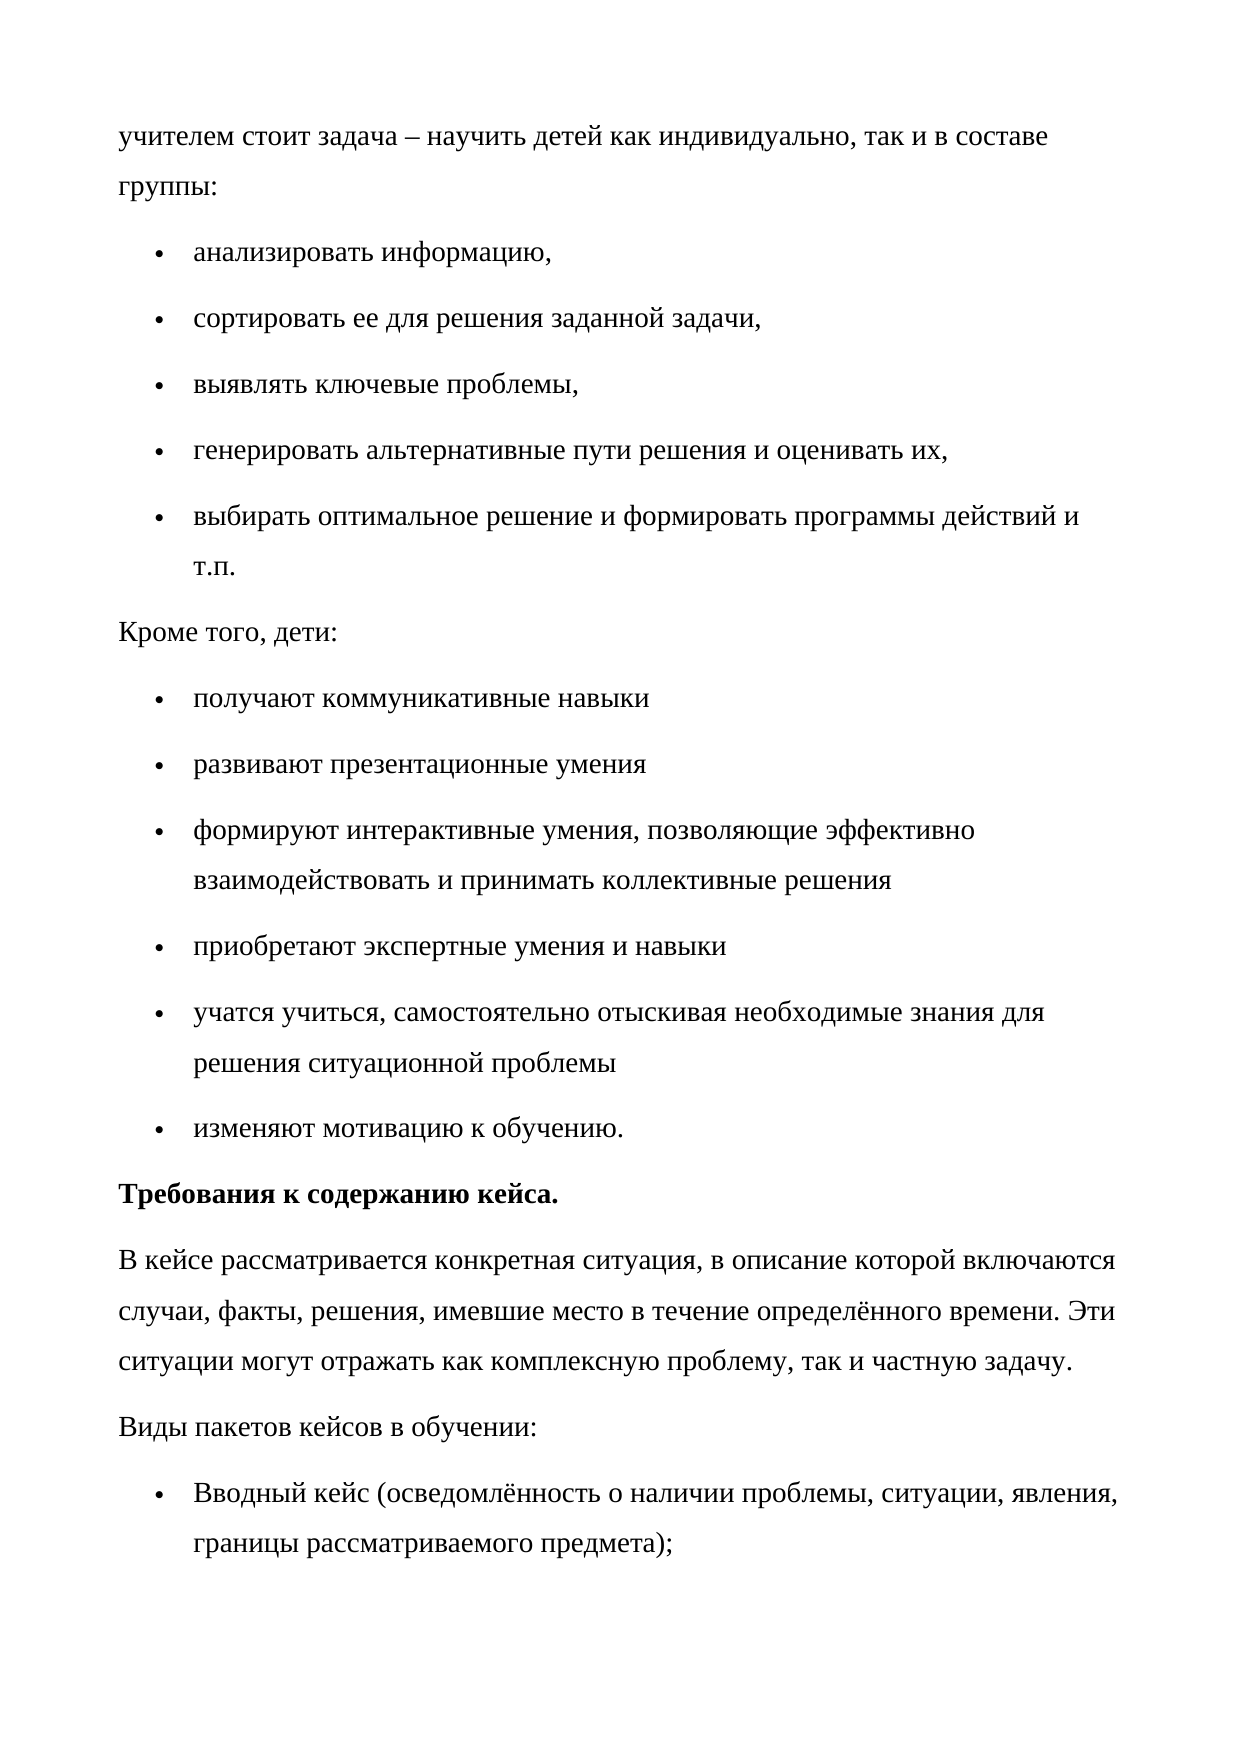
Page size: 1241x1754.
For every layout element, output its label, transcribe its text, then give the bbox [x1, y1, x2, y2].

list выбирать оптимальное решение и формировать программы действий и т.п. [156, 498, 1122, 582]
text Виды пакетов кейсов в обучении: [118, 1409, 1122, 1443]
text Требования к содержанию кейса. [118, 1177, 1122, 1210]
text Кроме того, дети: [118, 614, 1122, 648]
list генерировать альтернативные пути решения и оценивать их, [156, 432, 1122, 466]
text В кейсе рассматривается конкретная ситуация, в описание которой включаются случаи, факты, решения, имевшие место в течение определённого времени. Эти ситуации могут отражать как комплексную проблему, так и частную задачу. [118, 1242, 1122, 1377]
list формируют интерактивные умения, позволяющие эффективно взаимодействовать и принимать коллективные решения [156, 812, 1122, 896]
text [118, 118, 1122, 202]
list получают коммуникативные навыки [156, 680, 1122, 714]
list сортировать ее для решения заданной задачи, [156, 300, 1122, 334]
list анализировать информацию, [156, 234, 1122, 268]
list учатся учиться, самостоятельно отыскивая необходимые знания для решения ситуационной проблемы [156, 994, 1122, 1078]
list приобретают экспертные умения и навыки [156, 928, 1122, 962]
list изменяют мотивацию к обучению. [156, 1111, 1122, 1144]
list развивают презентационные умения [156, 746, 1122, 780]
list выявлять ключевые проблемы, [156, 366, 1122, 400]
list Вводный кейс (осведомлённость о наличии проблемы, ситуации, явления, границы рассматриваемого предмета); [156, 1475, 1122, 1559]
